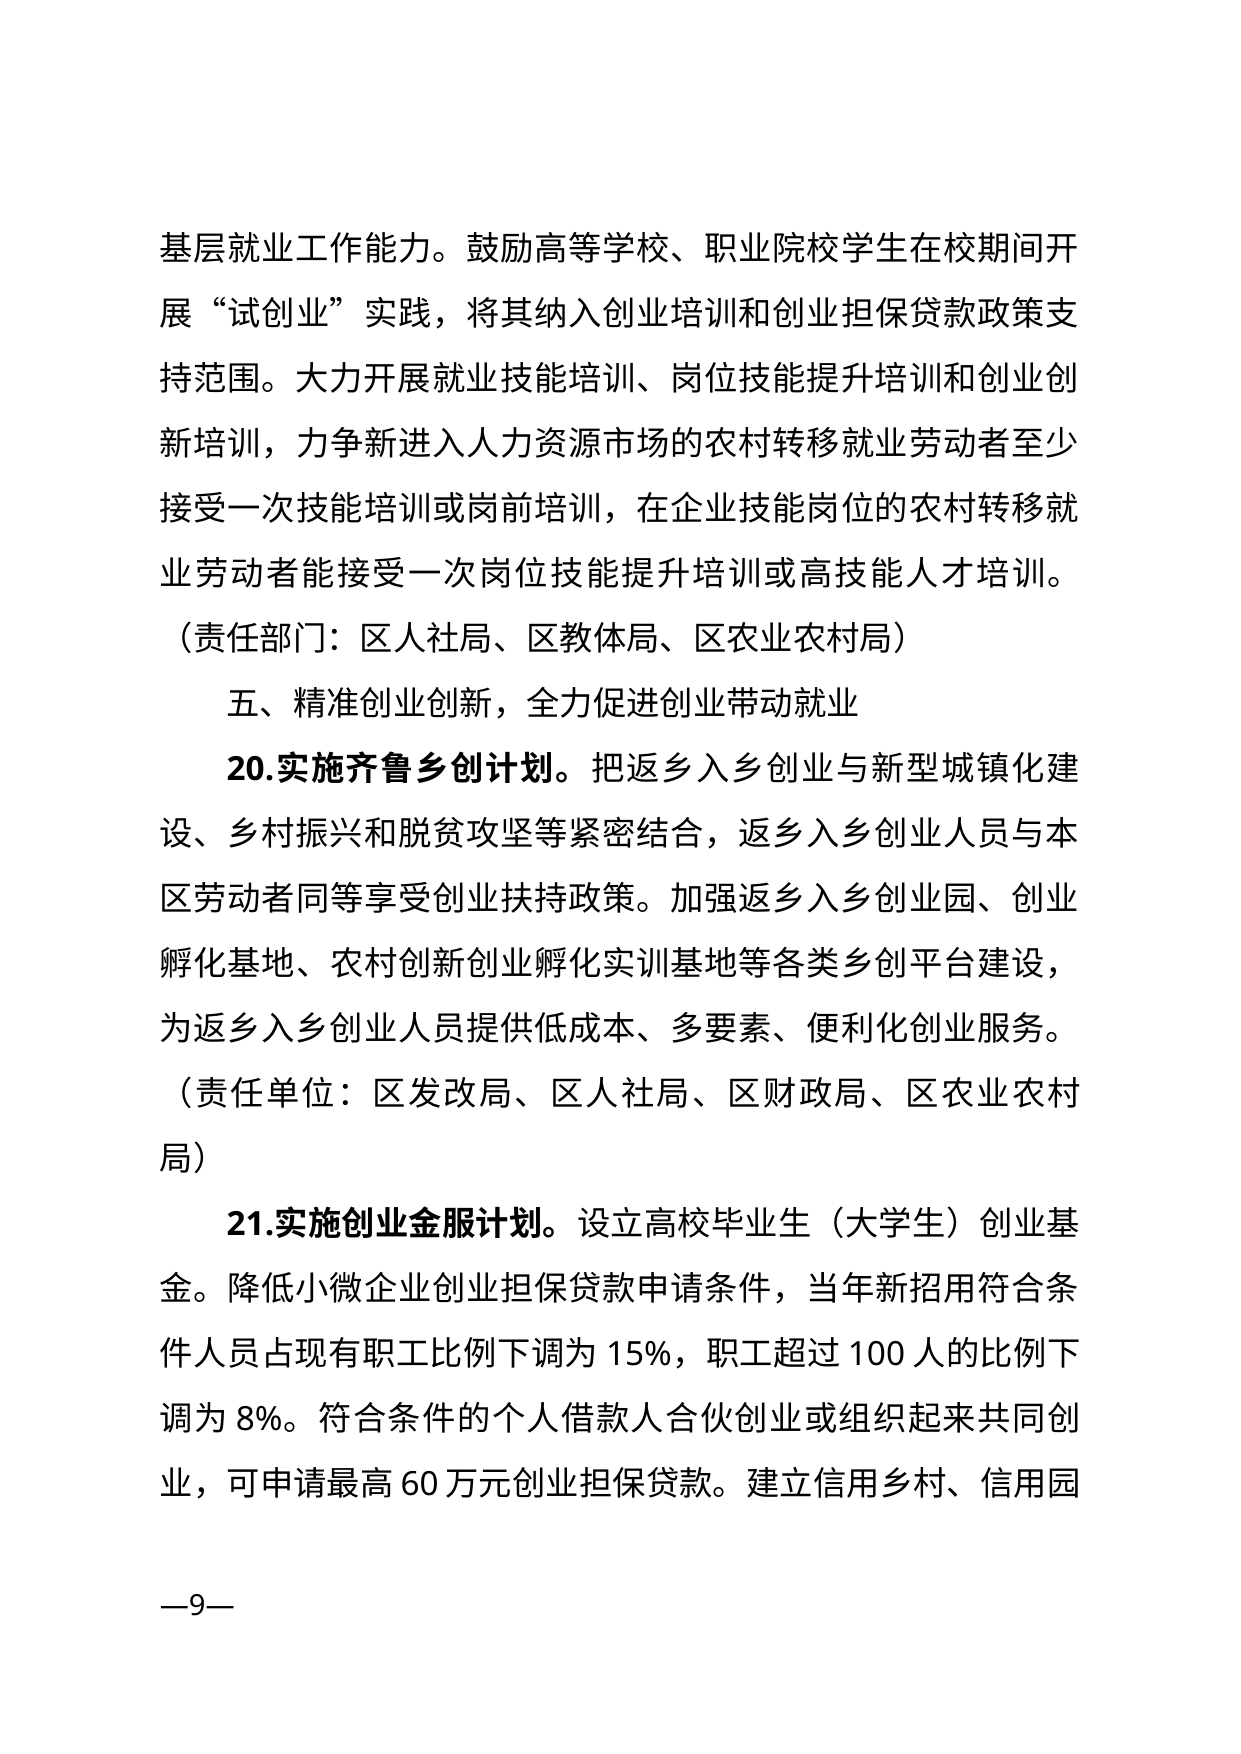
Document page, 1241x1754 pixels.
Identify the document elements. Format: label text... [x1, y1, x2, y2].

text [159, 213, 1081, 668]
text 五、精准创业创新，全力促进创业带动就业 [159, 668, 1081, 733]
text 20.实施齐鲁乡创计划。把返乡入乡创业与新型城镇化建设、乡村振兴和脱贫攻坚等紧密结合，返乡入乡创业人员与本区劳动者同等享受创业扶持政策。加强返乡入乡创业园、创业孵化基地、农村创新创业孵化实训基地等各类乡创平台建设，为返乡入乡创业人员提供低成本、多要素、便利化创业服务。（责任单位：区发改局、区人社局、区财政局、区农业农村局） [159, 733, 1081, 1188]
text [159, 1188, 1081, 1513]
